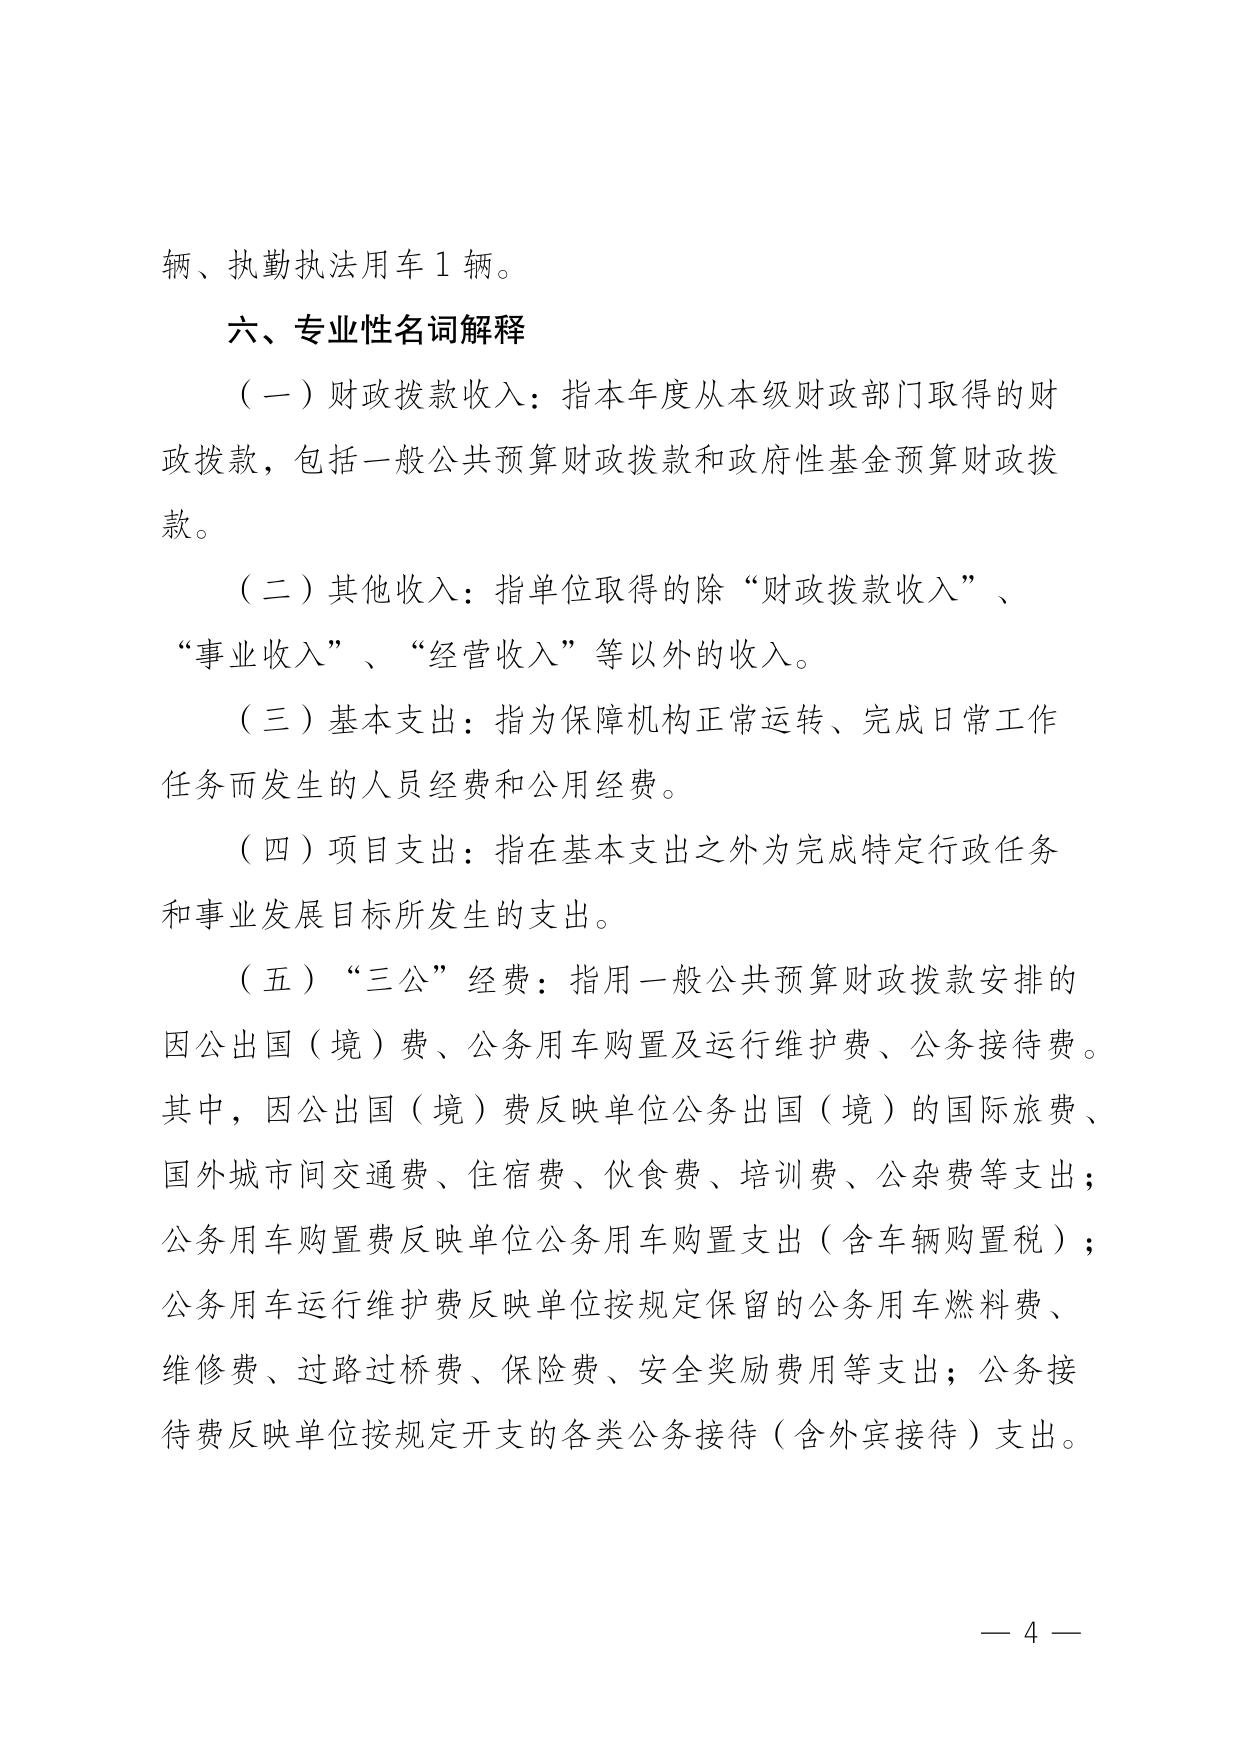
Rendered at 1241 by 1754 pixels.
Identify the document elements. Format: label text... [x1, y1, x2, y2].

text （二）其他收入：指单位取得的除“财政拨款收入”、“事业收入”、“经营收入”等以外的收入。 [159, 558, 1081, 688]
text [159, 233, 1081, 298]
text （一）财政拨款收入：指本年度从本级财政部门取得的财政拨款，包括一般公共预算财政拨款和政府性基金预算财政拨款。 [159, 363, 1081, 558]
text （四）项目支出：指在基本支出之外为完成特定行政任务和事业发展目标所发生的支出。 [159, 818, 1081, 948]
text （三）基本支出：指为保障机构正常运转、完成日常工作任务而发生的人员经费和公用经费。 [159, 688, 1081, 818]
text （五）“三公”经费：指用一般公共预算财政拨款安排的因公出国（境）费、公务用车购置及运行维护费、公务接待费。其中，因公出国（境）费反映单位公务出国（境）的国际旅费、国外城市间交通费、住宿费、伙食费、培训费、公杂费等支出；公务用车购置费反映单位公务用车购置支出（含车辆购置税）；公务用车运行维护费反映单位按规定保留的公务用车燃料费、维修费、过路过桥费、保险费、安全奖励费用等支出；公务接待费反映单位按规定开支的各类公务接待（含外宾接待）支出。 [159, 948, 1081, 1468]
text 六、专业性名词解释 [159, 298, 1081, 363]
